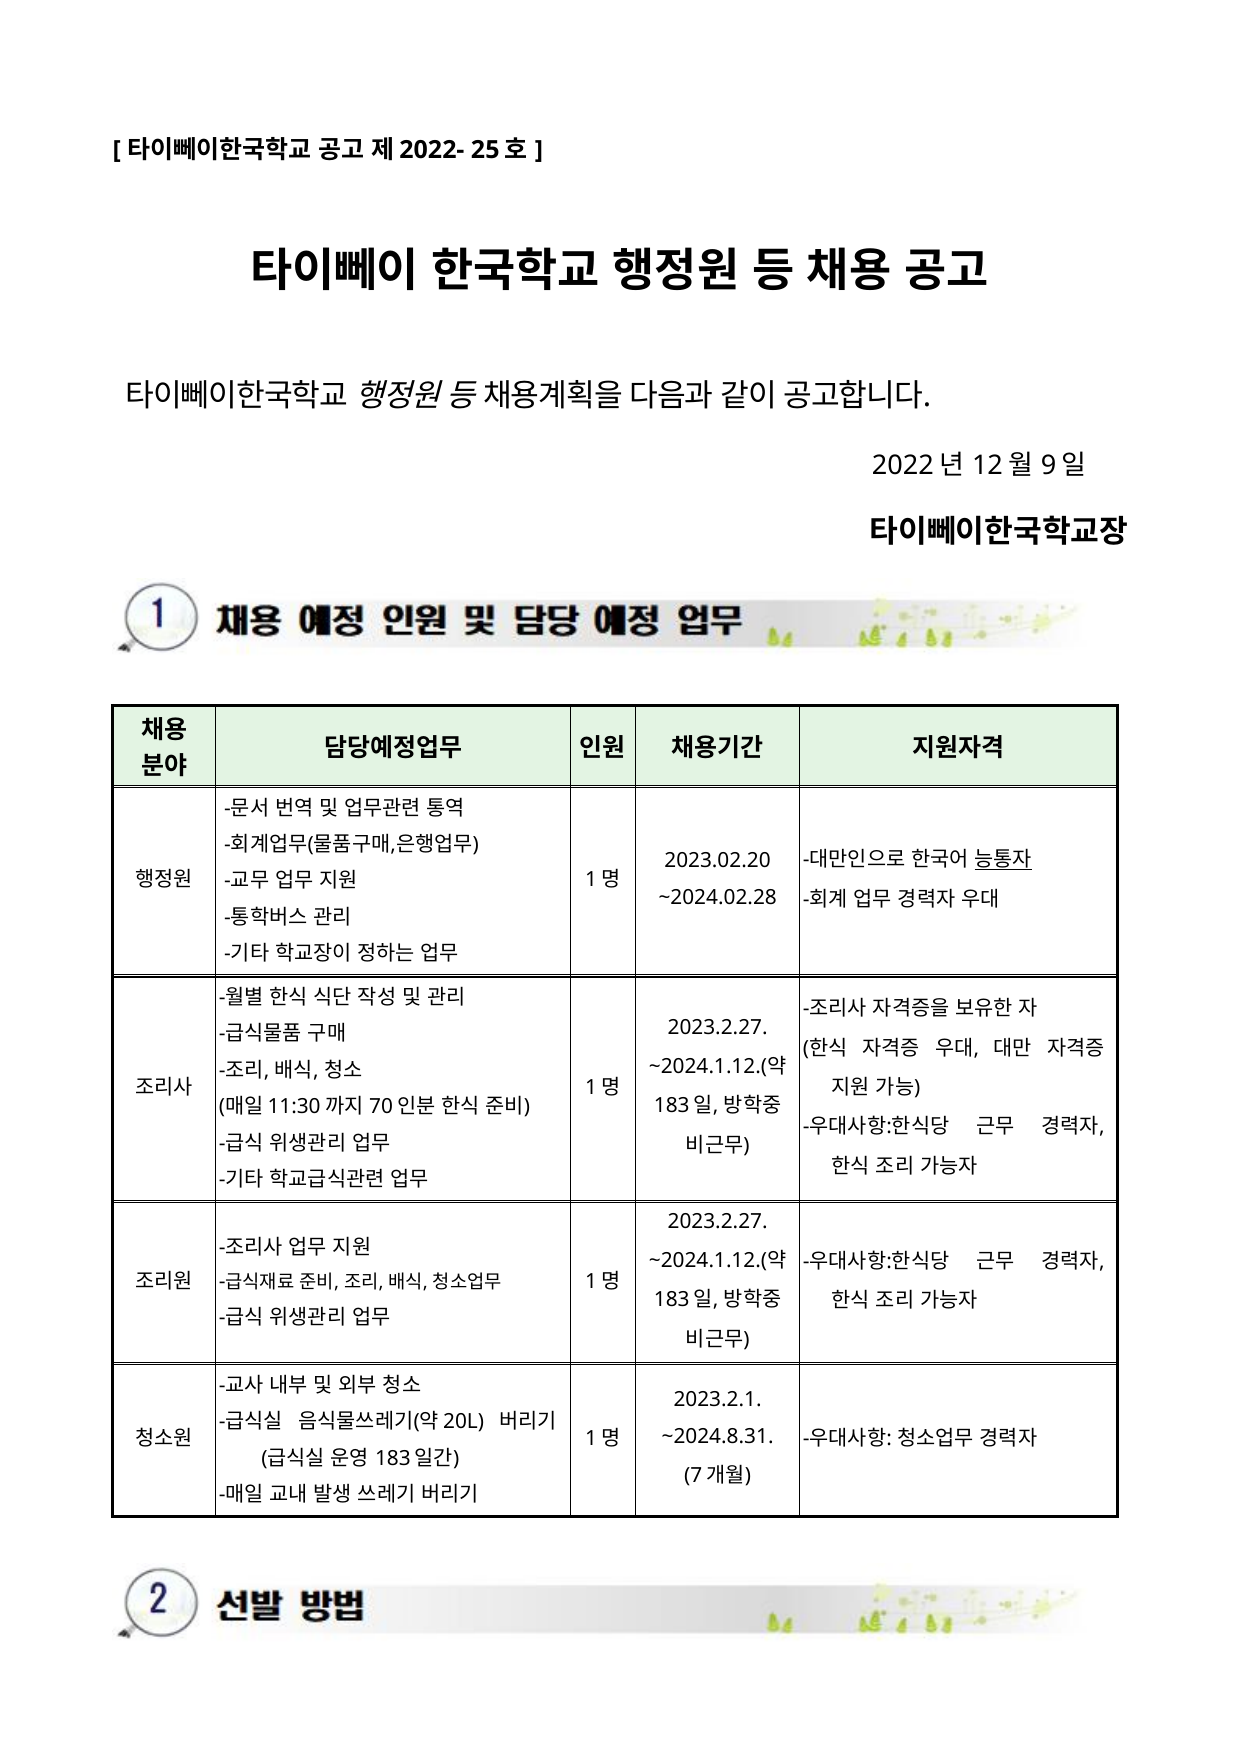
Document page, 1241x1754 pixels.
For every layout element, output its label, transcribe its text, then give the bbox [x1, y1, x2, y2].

table_cell 1명 [571, 1365, 635, 1515]
text 타이뻬이한국학교장 [112, 506, 1128, 551]
table_cell 조리사 [114, 978, 215, 1200]
text 2022년 12월 9일 [112, 443, 1086, 483]
table_cell 조리원 [114, 1203, 215, 1362]
table_header 채용기간 [636, 707, 799, 785]
text 타이뻬이 한국학교 행정원 등 채용 공고 [110, 233, 1128, 299]
table_cell 행정원 [114, 788, 215, 974]
table_cell 2023.2.1. ~2024.8.31. (7개월) [636, 1365, 799, 1515]
table_cell 2023.2.27. ~2024.1.12.(약183일, 방학중 비근무) [636, 978, 799, 1200]
table_header 채용 분야 [114, 707, 215, 785]
table_cell 1명 [571, 788, 635, 974]
table_cell -월별 한식 식단 작성 및 관리 -급식물품 구매 -조리, 배식, 청소 (매일11:30까지 70인분 한식 준비) -급식 위생관리 업무 -기타 학교급식관련 업무 [216, 978, 570, 1200]
table_cell -교사 내부 및 외부 청소 -급식실 음식물쓰레기(약20L) 버리기(급식실 운영 183일간) -매일 교내 발생 쓰레기 버리기 [216, 1365, 570, 1515]
table_cell 1명 [571, 1203, 635, 1362]
table_cell 2023.2.27. ~2024.1.12.(약183일, 방학중 비근무) [636, 1203, 799, 1362]
table_header 인원 [571, 707, 635, 785]
table_cell -문서 번역 및 업무관련 통역 -회계업무(물품구매,은행업무) -교무 업무 지원 -통학버스 관리 -기타 학교장이 정하는 업무 [216, 788, 570, 974]
table_cell 청소원 [114, 1365, 215, 1515]
picture [112, 1563, 1091, 1645]
table_cell -조리사 업무 지원 -급식재료 준비, 조리, 배식, 청소업무 -급식 위생관리 업무 [216, 1203, 570, 1362]
table_cell -대만인으로 한국어 능통자 -회계 업무 경력자 우대 [800, 788, 1116, 974]
table_header 담당예정업무 [216, 707, 570, 785]
table_cell -조리사 자격증을 보유한 자 (한식 자격증 우대, 대만 자격증 지원 가능) -우대사항:한식당 근무 경력자, 한식 조리 가능자 [800, 978, 1116, 1200]
text 타이뻬이한국학교 행정원 등 채용계획을 다음과 같이 공고합니다. [112, 371, 1128, 416]
table_cell -우대사항: 청소업무 경력자 [800, 1365, 1116, 1515]
table_header 지원자격 [800, 707, 1116, 785]
table_cell 1명 [571, 978, 635, 1200]
table_cell 2023.02.20 ~2024.02.28 [636, 788, 799, 974]
picture [112, 578, 1091, 659]
table_cell -우대사항:한식당 근무 경력자, 한식 조리 가능자 [800, 1203, 1116, 1362]
text [ 타이뻬이한국학교 공고 제2022- 25호 ] [112, 130, 1128, 166]
